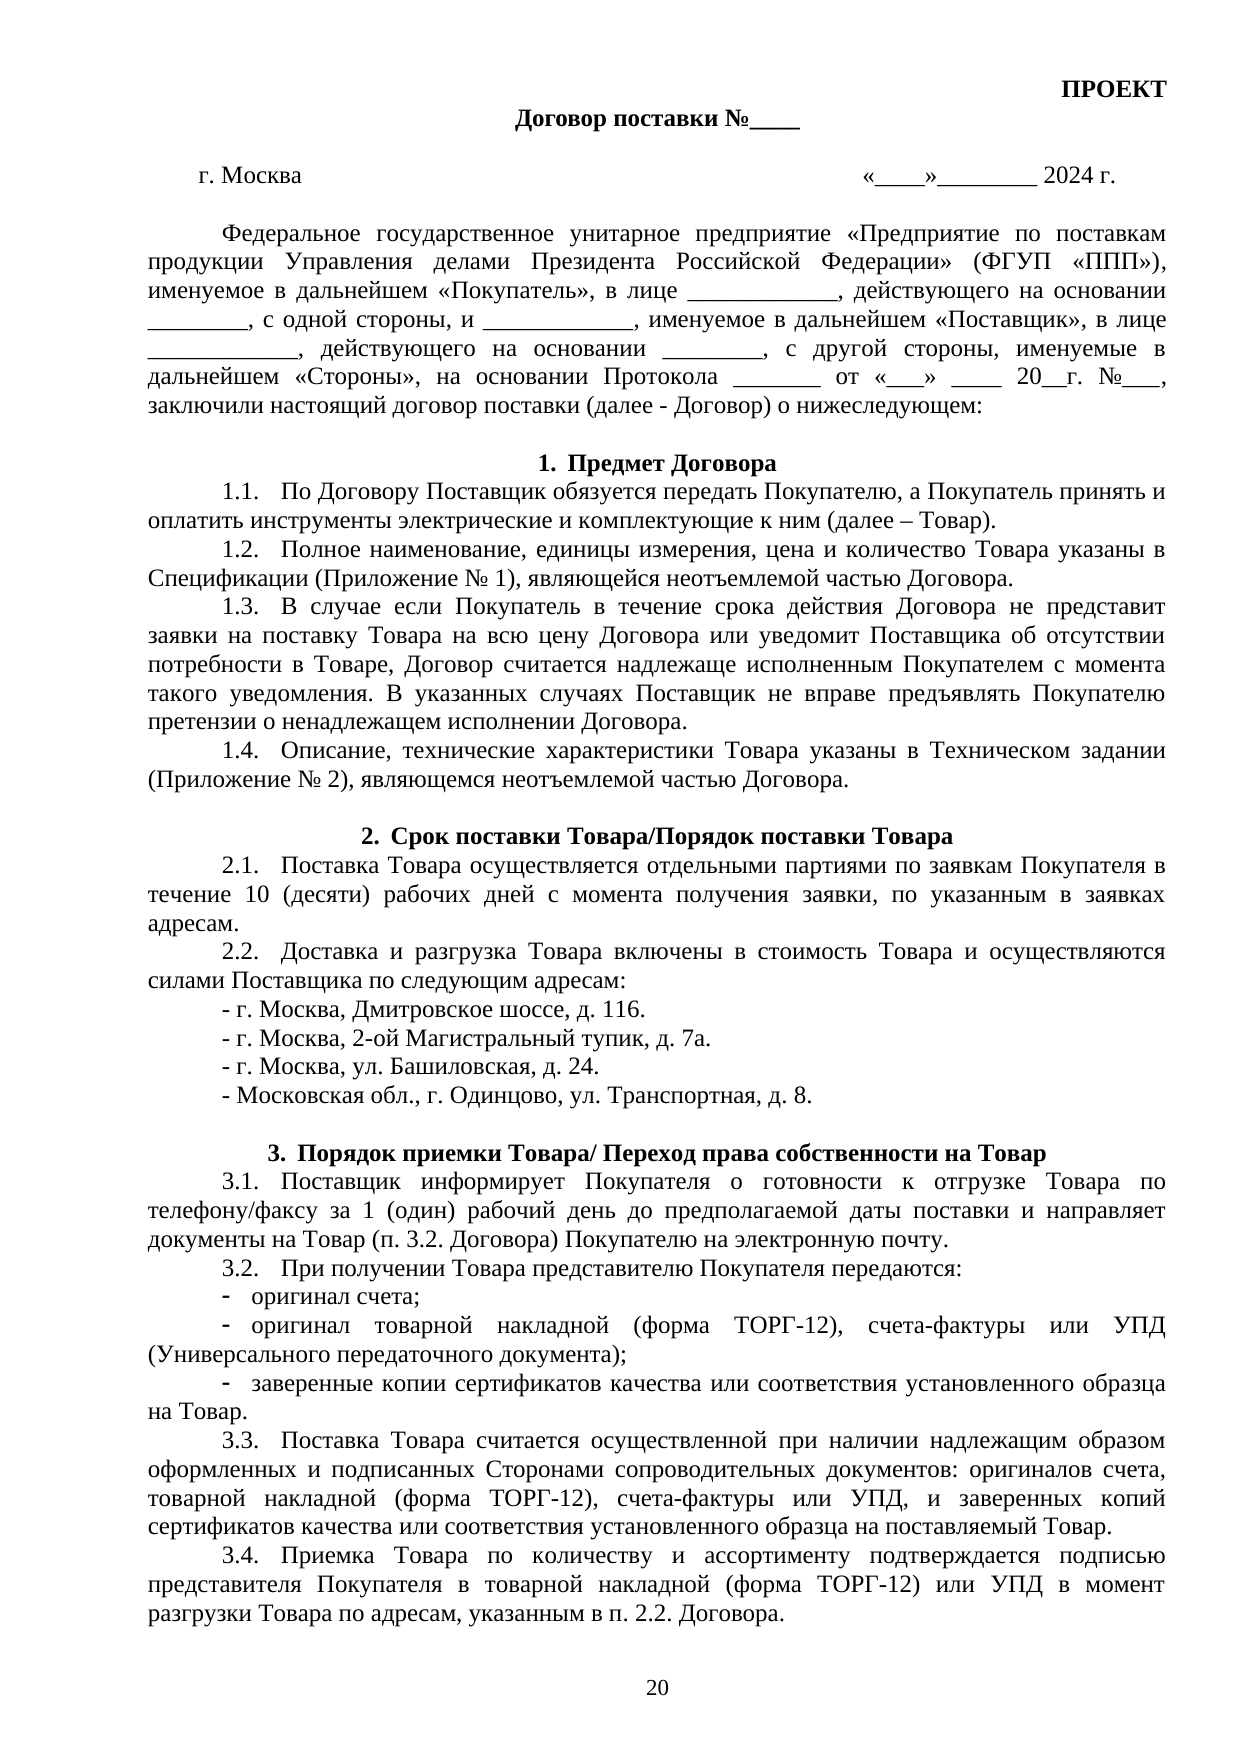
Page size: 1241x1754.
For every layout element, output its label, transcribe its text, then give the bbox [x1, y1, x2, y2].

text г. Москва «____»________ 2024 г. [148, 160, 1167, 189]
list Предмет Договора [148, 448, 1167, 476]
list Срок поставки Товара/Порядок поставки Товара [148, 821, 1167, 850]
text ПРОЕКТ [148, 74, 1167, 103]
list Порядок приемки Товара/ Переход права собственности на Товар [148, 1138, 1167, 1166]
list Доставка и разгрузка Товара включены в стоимость Товара и осуществляются силами Поставщика по следующим адресам: [148, 936, 1167, 994]
text Федеральное государственное унитарное предприятие «Предприятие по поставкам продукции Управления делами Президента Российской Федерации» (ФГУП «ППП»), именуемое в дальнейшем «Покупатель», в лице ____________, действующего на основании ________, с одной стороны, и ____________, именуемое в дальнейшем «Поставщик», в лице ____________, действующего на основании ________, с другой стороны, именуемые в дальнейшем «Стороны», на основании Протокола _______ от «___» ____ 20__г. №___, заключили настоящий договор поставки (далее - Договор) о нижеследующем: [148, 218, 1167, 419]
text - г. Москва, Дмитровское шоссе, д. 116. [148, 994, 1167, 1023]
list Поставка Товара осуществляется отдельными партиями по заявкам Покупателя в течение 10 (десяти) рабочих дней с момента получения заявки, по указанным в заявках адресам. [148, 850, 1167, 936]
list В случае если Покупатель в течение срока действия Договора не представит заявки на поставку Товара на всю цену Договора или уведомит Поставщика об отсутствии потребности в Товаре, Договор считается надлежаще исполненным Покупателем с момента такого уведомления. В указанных случаях Поставщик не вправе предъявлять Покупателю претензии о ненадлежащем исполнении Договора. [148, 591, 1167, 735]
list По Договору Поставщик обязуется передать Покупателю, а Покупатель принять и оплатить инструменты электрические и комплектующие к ним (далее – Товар). [148, 476, 1167, 534]
list Полное наименование, единицы измерения, цена и количество Товара указаны в Спецификации (Приложение № 1), являющейся неотъемлемой частью Договора. [148, 534, 1167, 591]
list Приемка Товара по количеству и ассортименту подтверждается подписью представителя Покупателя в товарной накладной (форма ТОРГ-12) или УПД в момент разгрузки Товара по адресам, указанным в п. 2.2. Договора. [148, 1540, 1167, 1626]
text - г. Москва, 2-ой Магистральный тупик, д. 7а. [185, 1023, 1167, 1051]
list Поставщик информирует Покупателя о готовности к отгрузке Товара по телефону/факсу за 1 (один) рабочий день до предполагаемой даты поставки и направляет документы на Товар (п. 3.2. Договора) Покупателю на электронную почту. [148, 1166, 1167, 1253]
list При получении Товара представителю Покупателя передаются: [148, 1253, 1167, 1281]
list оригинал счета; [148, 1281, 1167, 1310]
list Поставка Товара считается осуществленной при наличии надлежащим образом оформленных и подписанных Сторонами сопроводительных документов: оригиналов счета, товарной накладной (форма ТОРГ-12), счета-фактуры или УПД, и заверенных копий сертификатов качества или соответствия установленного образца на поставляемый Товар. [148, 1425, 1167, 1540]
list Описание, технические характеристики Товара указаны в Техническом задании (Приложение № 2), являющемся неотъемлемой частью Договора. [148, 735, 1167, 793]
text Договор поставки №____ [148, 103, 1167, 131]
list заверенные копии сертификатов качества или соответствия установленного образца на Товар. [148, 1368, 1167, 1425]
list оригинал товарной накладной (форма ТОРГ-12), счета-фактуры или УПД (Универсального передаточного документа); [148, 1310, 1167, 1368]
text - Московская обл., г. Одинцово, ул. Транспортная, д. 8. [148, 1080, 1167, 1109]
text - г. Москва, ул. Башиловская, д. 24. [148, 1051, 1167, 1080]
